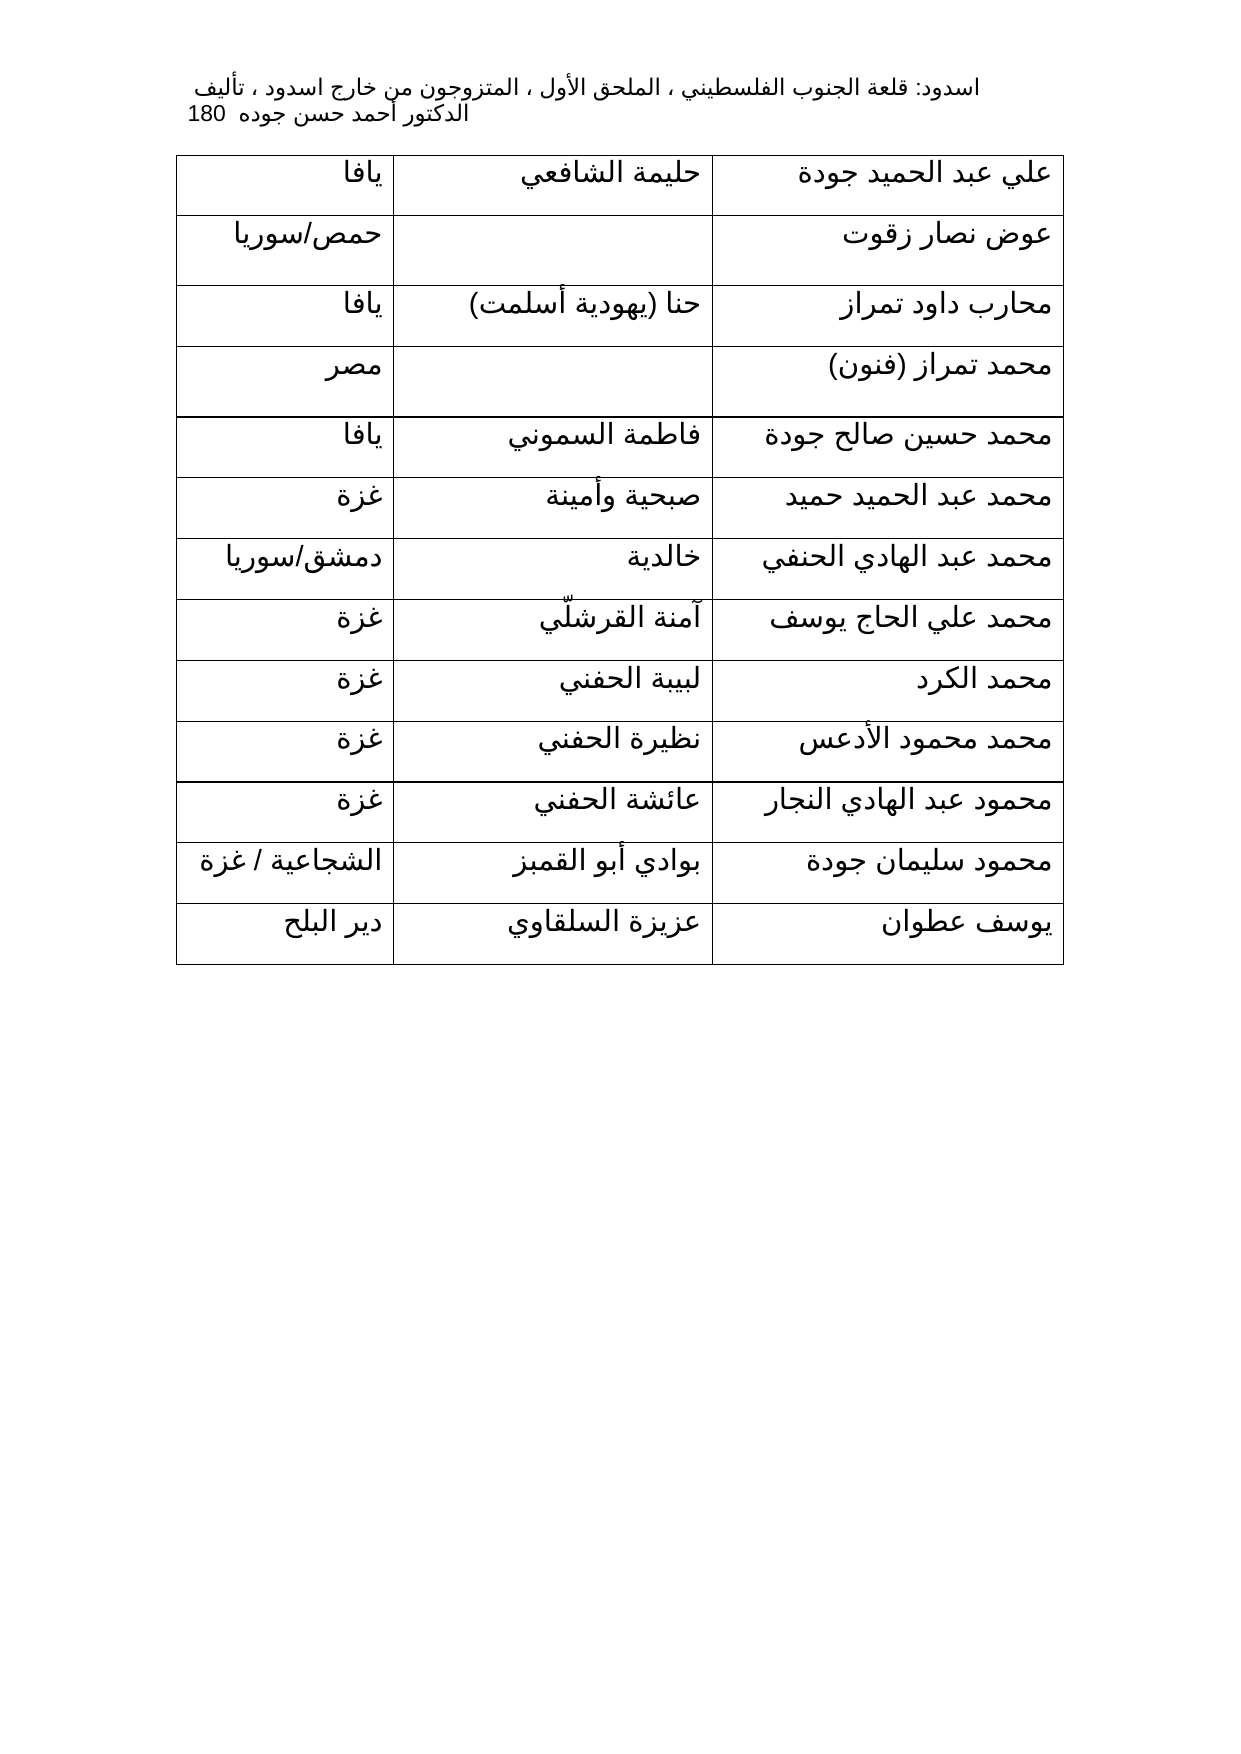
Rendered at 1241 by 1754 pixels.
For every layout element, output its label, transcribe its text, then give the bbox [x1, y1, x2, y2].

table_cell [394, 216, 712, 285]
table_cell محمد عبد الحميد حميد [713, 478, 1063, 538]
table_cell حليمة الشافعي [394, 156, 712, 215]
table_cell دير البلح [177, 904, 393, 964]
table_cell عوض نصار زقوت [713, 216, 1063, 285]
table_cell محمود عبد الهادي النجار [713, 783, 1063, 842]
table_cell محمد عبد الهادي الحنفي [713, 539, 1063, 599]
table_cell محمود سليمان جودة [713, 843, 1063, 903]
table_cell يافا [177, 286, 393, 346]
table_cell آمنة القرشلّي [394, 600, 712, 660]
table_cell الشجاعية / غزة [177, 843, 393, 903]
table_cell محمد محمود الأدعس [713, 722, 1063, 781]
table_cell غزة [177, 661, 393, 721]
table_cell محمد تمراز (فنون) [713, 347, 1063, 416]
table_cell لبيبة الحفني [394, 661, 712, 721]
table_cell دمشق/سوريا [177, 539, 393, 599]
table_cell محمد الكرد [713, 661, 1063, 721]
table_cell يوسف عطوان [713, 904, 1063, 964]
table_cell صبحية وأمينة [394, 478, 712, 538]
table_cell غزة [177, 783, 393, 842]
table_cell عائشة الحفني [394, 783, 712, 842]
table_cell غزة [177, 600, 393, 660]
table_cell فاطمة السموني [394, 418, 712, 477]
table_cell بوادي أبو القمبز [394, 843, 712, 903]
table_cell نظيرة الحفني [394, 722, 712, 781]
table_cell حمص/سوريا [177, 216, 393, 285]
table_cell علي عبد الحميد جودة [713, 156, 1063, 215]
table_cell خالدية [394, 539, 712, 599]
table_cell عزيزة السلقاوي [394, 904, 712, 964]
table_cell مصر [177, 347, 393, 416]
table_cell يافا [177, 418, 393, 477]
table_cell محارب داود تمراز [713, 286, 1063, 346]
table_cell محمد علي الحاج يوسف [713, 600, 1063, 660]
table_cell يافا [177, 156, 393, 215]
table_cell محمد حسين صالح جودة [713, 418, 1063, 477]
table_cell حنا (يهودية أسلمت) [394, 286, 712, 346]
table_cell غزة [177, 478, 393, 538]
table_cell [394, 347, 712, 416]
table_cell غزة [177, 722, 393, 781]
